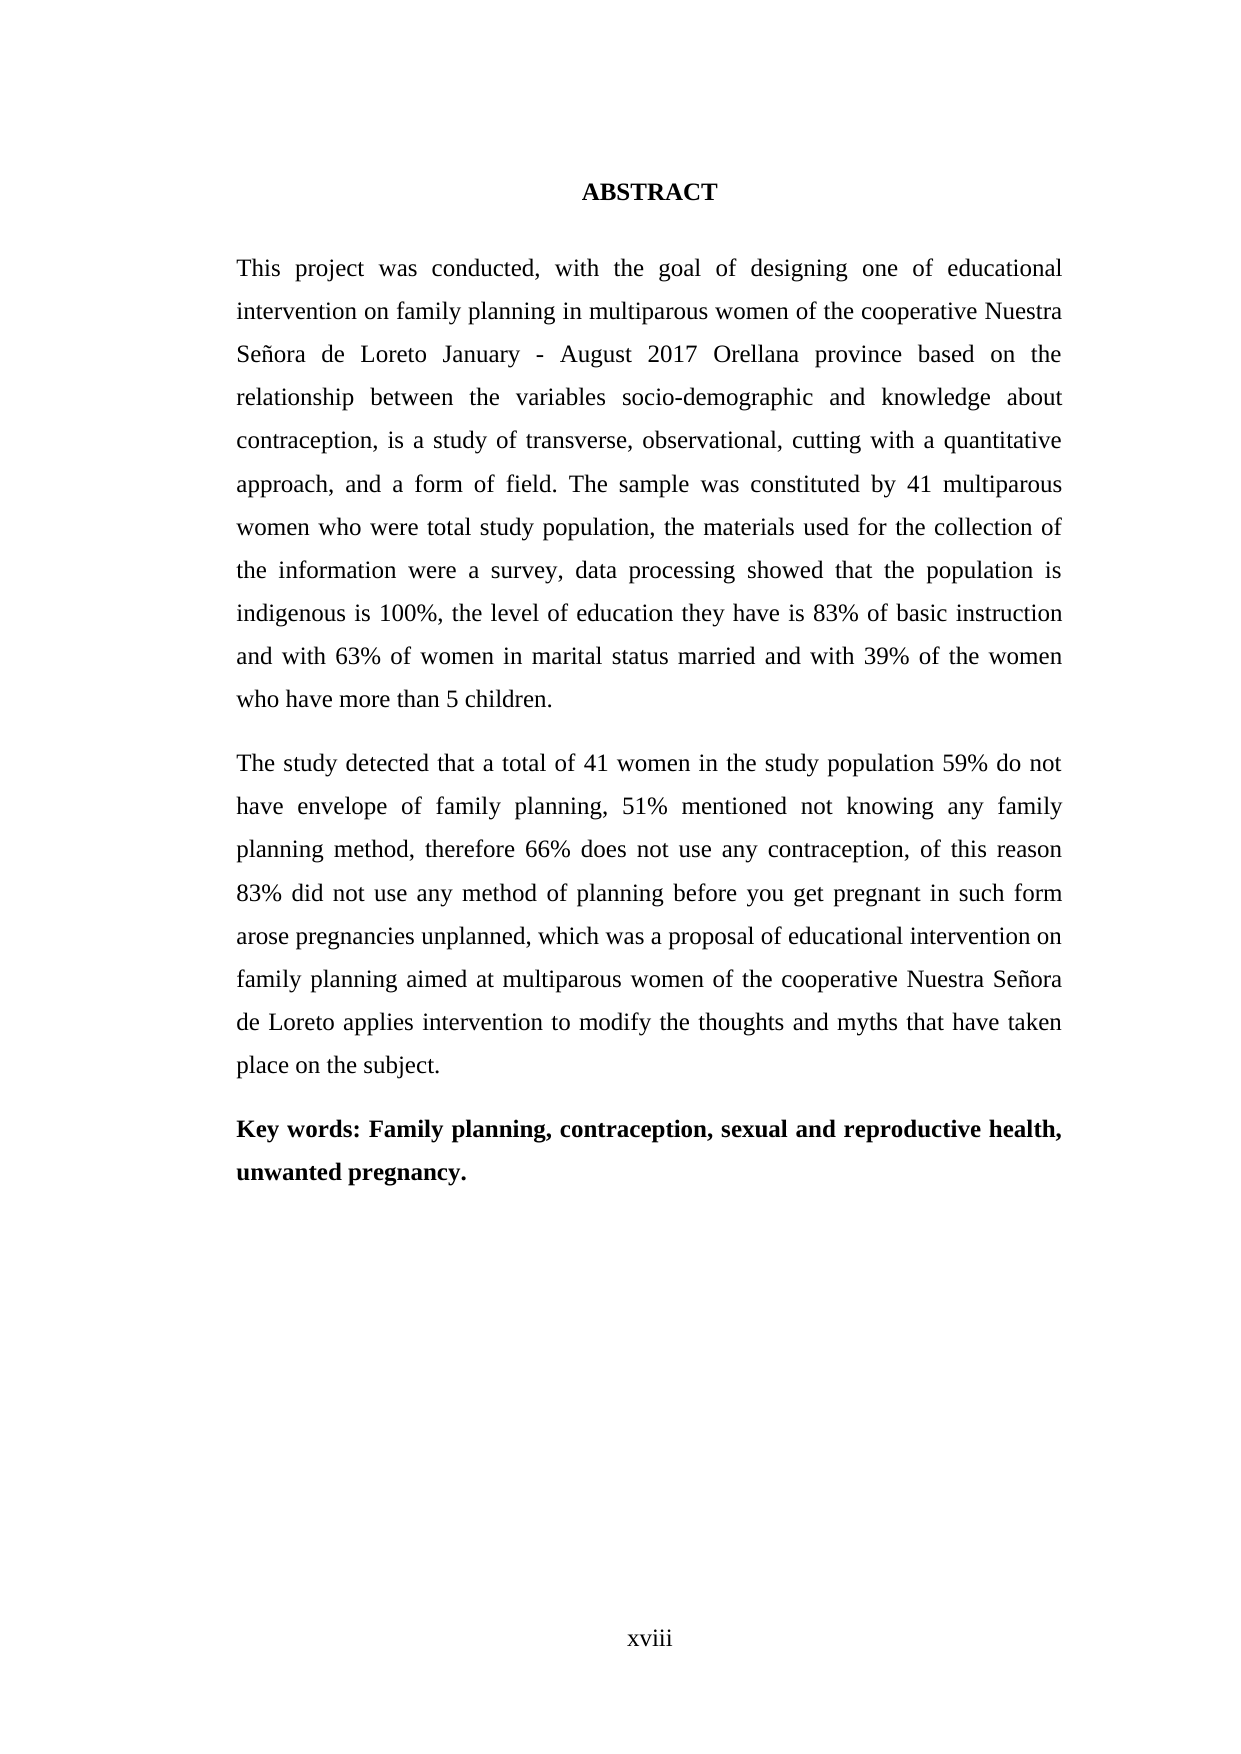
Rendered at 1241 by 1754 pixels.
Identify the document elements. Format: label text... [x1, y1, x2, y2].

subtitle ABSTRACT [236, 177, 1063, 206]
text This project was conducted, with the goal of designing one of educational intervention on family planning in multiparous women of the cooperative Nuestra Señora de Loreto January - August 2017 Orellana province based on the relationship between the variables socio-demographic and knowledge about contraception, is a study of transverse, observational, cutting with a quantitative approach, and a form of field. The sample was constituted by 41 multiparous women who were total study population, the materials used for the collection of the information were a survey, data processing showed that the population is indigenous is 100%, the level of education they have is 83% of basic instruction and with 63% of women in marital status married and with 39% of the women who have more than 5 children. [236, 253, 1063, 713]
text Key words: Family planning, contraception, sexual and reproductive health, unwanted pregnancy. [236, 1114, 1063, 1186]
text The study detected that a total of 41 women in the study population 59% do not have envelope of family planning, 51% mentioned not knowing any family planning method, therefore 66% does not use any contraception, of this reason 83% did not use any method of planning before you get pregnant in such form arose pregnancies unplanned, which was a proposal of educational intervention on family planning aimed at multiparous women of the cooperative Nuestra Señora de Loreto applies intervention to modify the thoughts and myths that have taken place on the subject. [236, 748, 1063, 1079]
